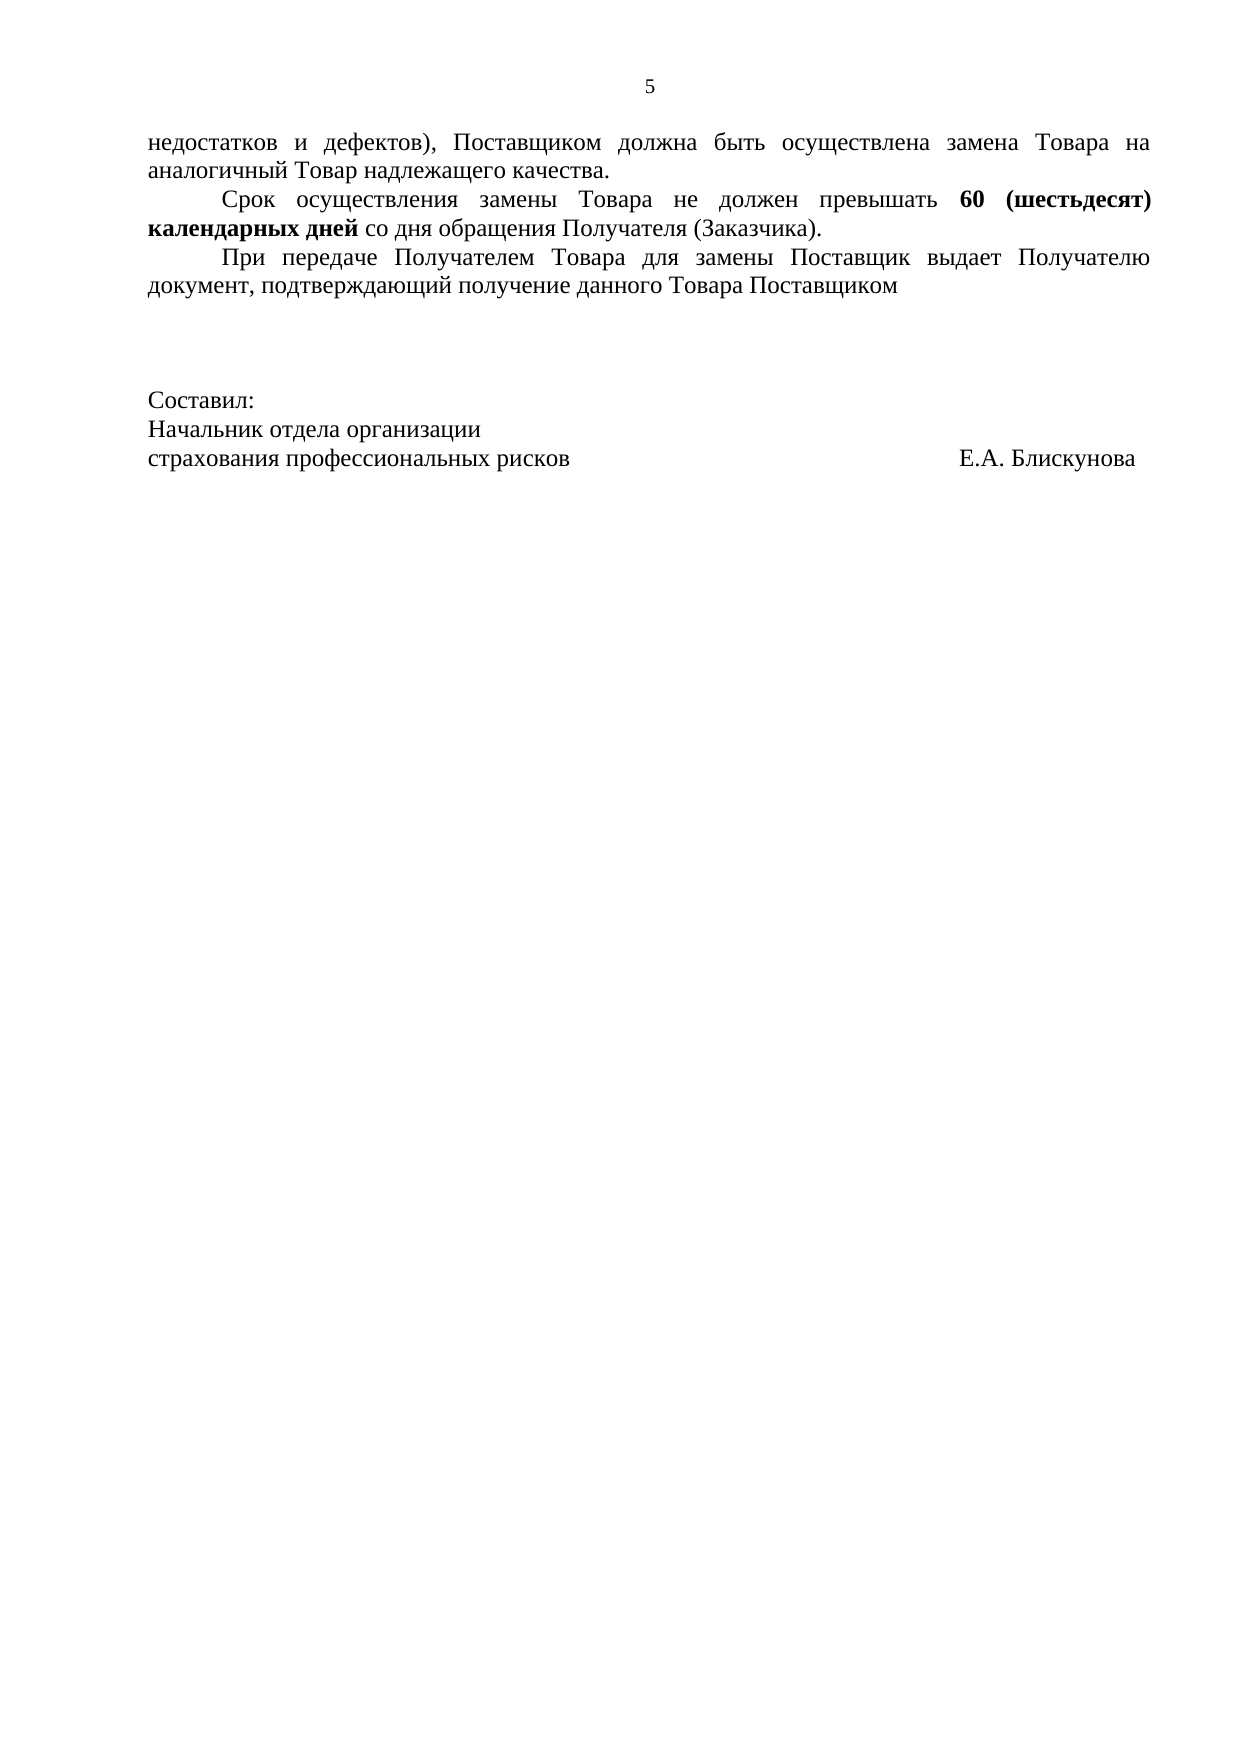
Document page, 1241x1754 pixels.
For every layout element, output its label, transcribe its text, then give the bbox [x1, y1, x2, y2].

text страхования профессиональных рисков Е.А. Блискунова [148, 443, 1152, 472]
text При передаче Получателем Товара для замены Поставщик выдает Получателю документ, подтверждающий получение данного Товара Поставщиком [148, 242, 1152, 299]
text Срок осуществления замены Товара не должен превышать 60 (шестьдесят) календарных дней со дня обращения Получателя (Заказчика). [148, 184, 1152, 242]
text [148, 127, 1152, 184]
text Начальник отдела организации [148, 414, 1152, 443]
text Составил: [148, 385, 1152, 414]
